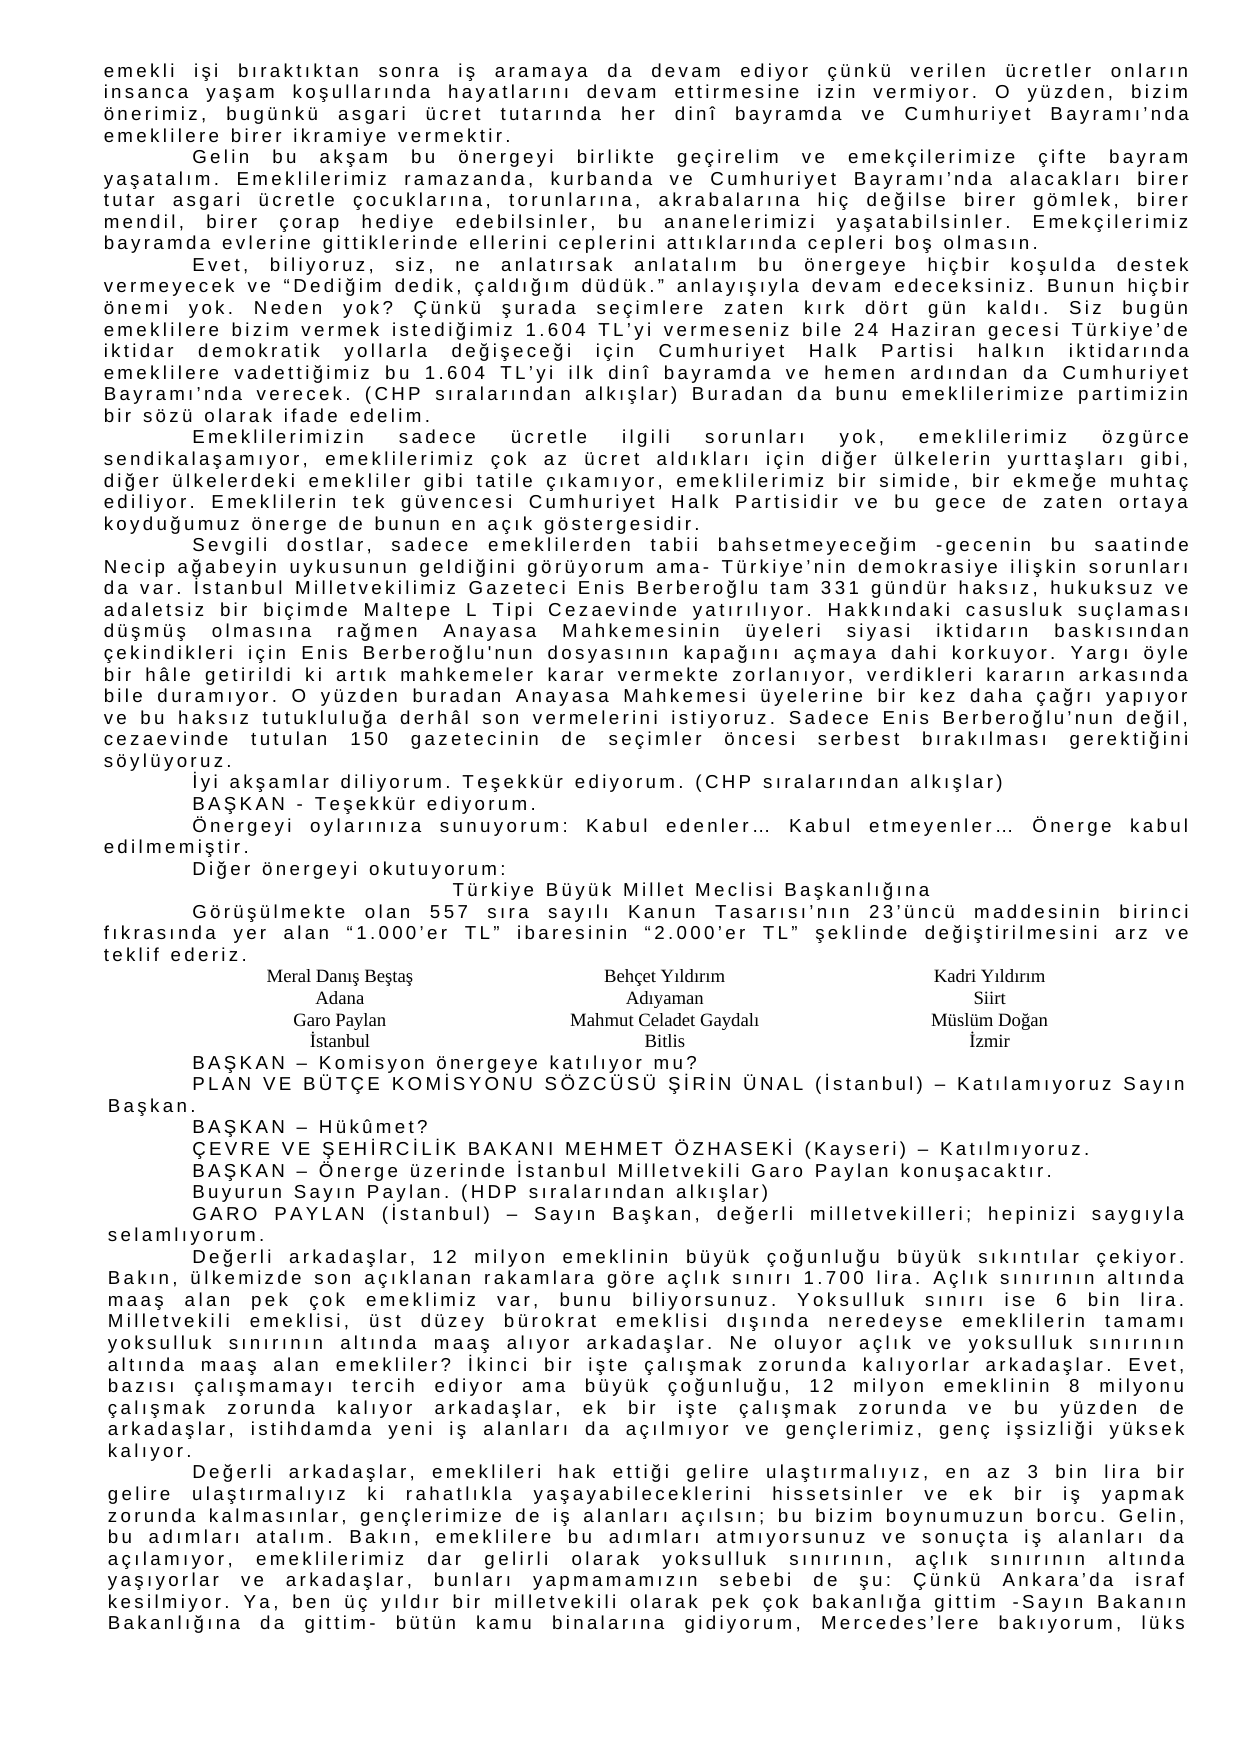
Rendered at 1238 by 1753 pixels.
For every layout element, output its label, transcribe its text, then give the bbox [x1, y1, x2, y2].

text Diğer önergeyi okutuyorum: [103, 857, 1190, 879]
text Buyurun Sayın Paylan. (HDP sıralarından alkışlar) [108, 1181, 1186, 1202]
text Adana Adıyaman Siirt [103, 987, 1190, 1008]
text Evet, biliyoruz, siz, ne anlatırsak anlatalım bu önergeye hiçbir koşulda destek vermeyecek ve “Dediğim dedik, çaldığım düdük.” anlayışıyla devam edeceksiniz. Bunun hiçbir önemi yok. Neden yok? Çünkü şurada seçimlere zaten kırk dört gün kaldı. Siz bugün emeklilere bizim vermek istediğimiz 1.604 TL’yi vermeseniz bile 24 Haziran gecesi Türkiye’de iktidar demokratik yollarla değişeceği için Cumhuriyet Halk Partisi halkın iktidarında emeklilere vadettiğimiz bu 1.604 TL’yi ilk dinî bayramda ve hemen ardından da Cumhuriyet Bayramı’nda verecek. (CHP sıralarından alkışlar) Buradan da bunu emeklilerimize partimizin bir sözü olarak ifade edelim. [103, 254, 1190, 426]
text PLAN VE BÜTÇE KOMİSYONU SÖZCÜSÜ ŞİRİN ÜNAL (İstanbul) – Katılamıyoruz Sayın Başkan. [108, 1073, 1186, 1116]
text Garo Paylan Mahmut Celadet Gaydalı Müslüm Doğan [103, 1008, 1190, 1030]
text Gelin bu akşam bu önergeyi birlikte geçirelim ve emekçilerimize çifte bayram yaşatalım. Emeklilerimiz ramazanda, kurbanda ve Cumhuriyet Bayramı’nda alacakları birer tutar asgari ücretle çocuklarına, torunlarına, akrabalarına hiç değilse birer gömlek, birer mendil, birer çorap hediye edebilsinler, bu ananelerimizi yaşatabilsinler. Emekçilerimiz bayramda evlerine gittiklerinde ellerini ceplerini attıklarında cepleri boş olmasın. [103, 146, 1190, 254]
text BAŞKAN – Hükûmet? [108, 1116, 1186, 1138]
text BAŞKAN – Komisyon önergeye katılıyor mu? [108, 1052, 1186, 1073]
text GARO PAYLAN (İstanbul) – Sayın Başkan, değerli milletvekilleri; hepinizi saygıyla selamlıyorum. [108, 1202, 1186, 1246]
text Türkiye Büyük Millet Meclisi Başkanlığına [103, 879, 1190, 901]
text Emeklilerimizin sadece ücretle ilgili sorunları yok, emeklilerimiz özgürce sendikalaşamıyor, emeklilerimiz çok az ücret aldıkları için diğer ülkelerin yurttaşları gibi, diğer ülkelerdeki emekliler gibi tatile çıkamıyor, emeklilerimiz bir simide, bir ekmeğe muhtaç ediliyor. Emeklilerin tek güvencesi Cumhuriyet Halk Partisidir ve bu gece de zaten ortaya koyduğumuz önerge de bunun en açık göstergesidir. [103, 426, 1190, 534]
text Meral Danış Beştaş Behçet Yıldırım Kadri Yıldırım [103, 965, 1190, 987]
text ÇEVRE VE ŞEHİRCİLİK BAKANI MEHMET ÖZHASEKİ (Kayseri) – Katılmıyoruz. [108, 1138, 1186, 1159]
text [103, 60, 1190, 146]
text İyi akşamlar diliyorum. Teşekkür ediyorum. (CHP sıralarından alkışlar) [103, 771, 1190, 793]
text Görüşülmekte olan 557 sıra sayılı Kanun Tasarısı’nın 23’üncü maddesinin birinci fıkrasında yer alan “1.000’er TL” ibaresinin “2.000’er TL” şeklinde değiştirilmesini arz ve teklif ederiz. [103, 901, 1190, 965]
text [108, 1461, 1186, 1634]
text Önergeyi oylarınıza sunuyorum: Kabul edenler… Kabul etmeyenler… Önerge kabul edilmemiştir. [103, 814, 1190, 857]
text BAŞKAN – Önerge üzerinde İstanbul Milletvekili Garo Paylan konuşacaktır. [108, 1159, 1186, 1181]
text Değerli arkadaşlar, 12 milyon emeklinin büyük çoğunluğu büyük sıkıntılar çekiyor. Bakın, ülkemizde son açıklanan rakamlara göre açlık sınırı 1.700 lira. Açlık sınırının altında maaş alan pek çok emeklimiz var, bunu biliyorsunuz. Yoksulluk sınırı ise 6 bin lira. Milletvekili emeklisi, üst düzey bürokrat emeklisi dışında neredeyse emeklilerin tamamı yoksulluk sınırının altında maaş alıyor arkadaşlar. Ne oluyor açlık ve yoksulluk sınırının altında maaş alan emekliler? İkinci bir işte çalışmak zorunda kalıyorlar arkadaşlar. Evet, bazısı çalışmamayı tercih ediyor ama büyük çoğunluğu, 12 milyon emeklinin 8 milyonu çalışmak zorunda kalıyor arkadaşlar, ek bir işte çalışmak zorunda ve bu yüzden de arkadaşlar, istihdamda yeni iş alanları da açılmıyor ve gençlerimiz, genç işsizliği yüksek kalıyor. [108, 1246, 1186, 1461]
text İstanbul Bitlis İzmir [103, 1030, 1190, 1052]
text BAŞKAN - Teşekkür ediyorum. [103, 793, 1190, 814]
text Sevgili dostlar, sadece emeklilerden tabii bahsetmeyeceğim -gecenin bu saatinde Necip ağabeyin uykusunun geldiğini görüyorum ama- Türkiye’nin demokrasiye ilişkin sorunları da var. İstanbul Milletvekilimiz Gazeteci Enis Berberoğlu tam 331 gündür haksız, hukuksuz ve adaletsiz bir biçimde Maltepe L Tipi Cezaevinde yatırılıyor. Hakkındaki casusluk suçlaması düşmüş olmasına rağmen Anayasa Mahkemesinin üyeleri siyasi iktidarın baskısından çekindikleri için Enis Berberoğlu'nun dosyasının kapağını açmaya dahi korkuyor. Yargı öyle bir hâle getirildi ki artık mahkemeler karar vermekte zorlanıyor, verdikleri kararın arkasında bile duramıyor. O yüzden buradan Anayasa Mahkemesi üyelerine bir kez daha çağrı yapıyor ve bu haksız tutukluluğa derhâl son vermelerini istiyoruz. Sadece Enis Berberoğlu’nun değil, cezaevinde tutulan 150 gazetecinin de seçimler öncesi serbest bırakılması gerektiğini söylüyoruz. [103, 534, 1190, 771]
